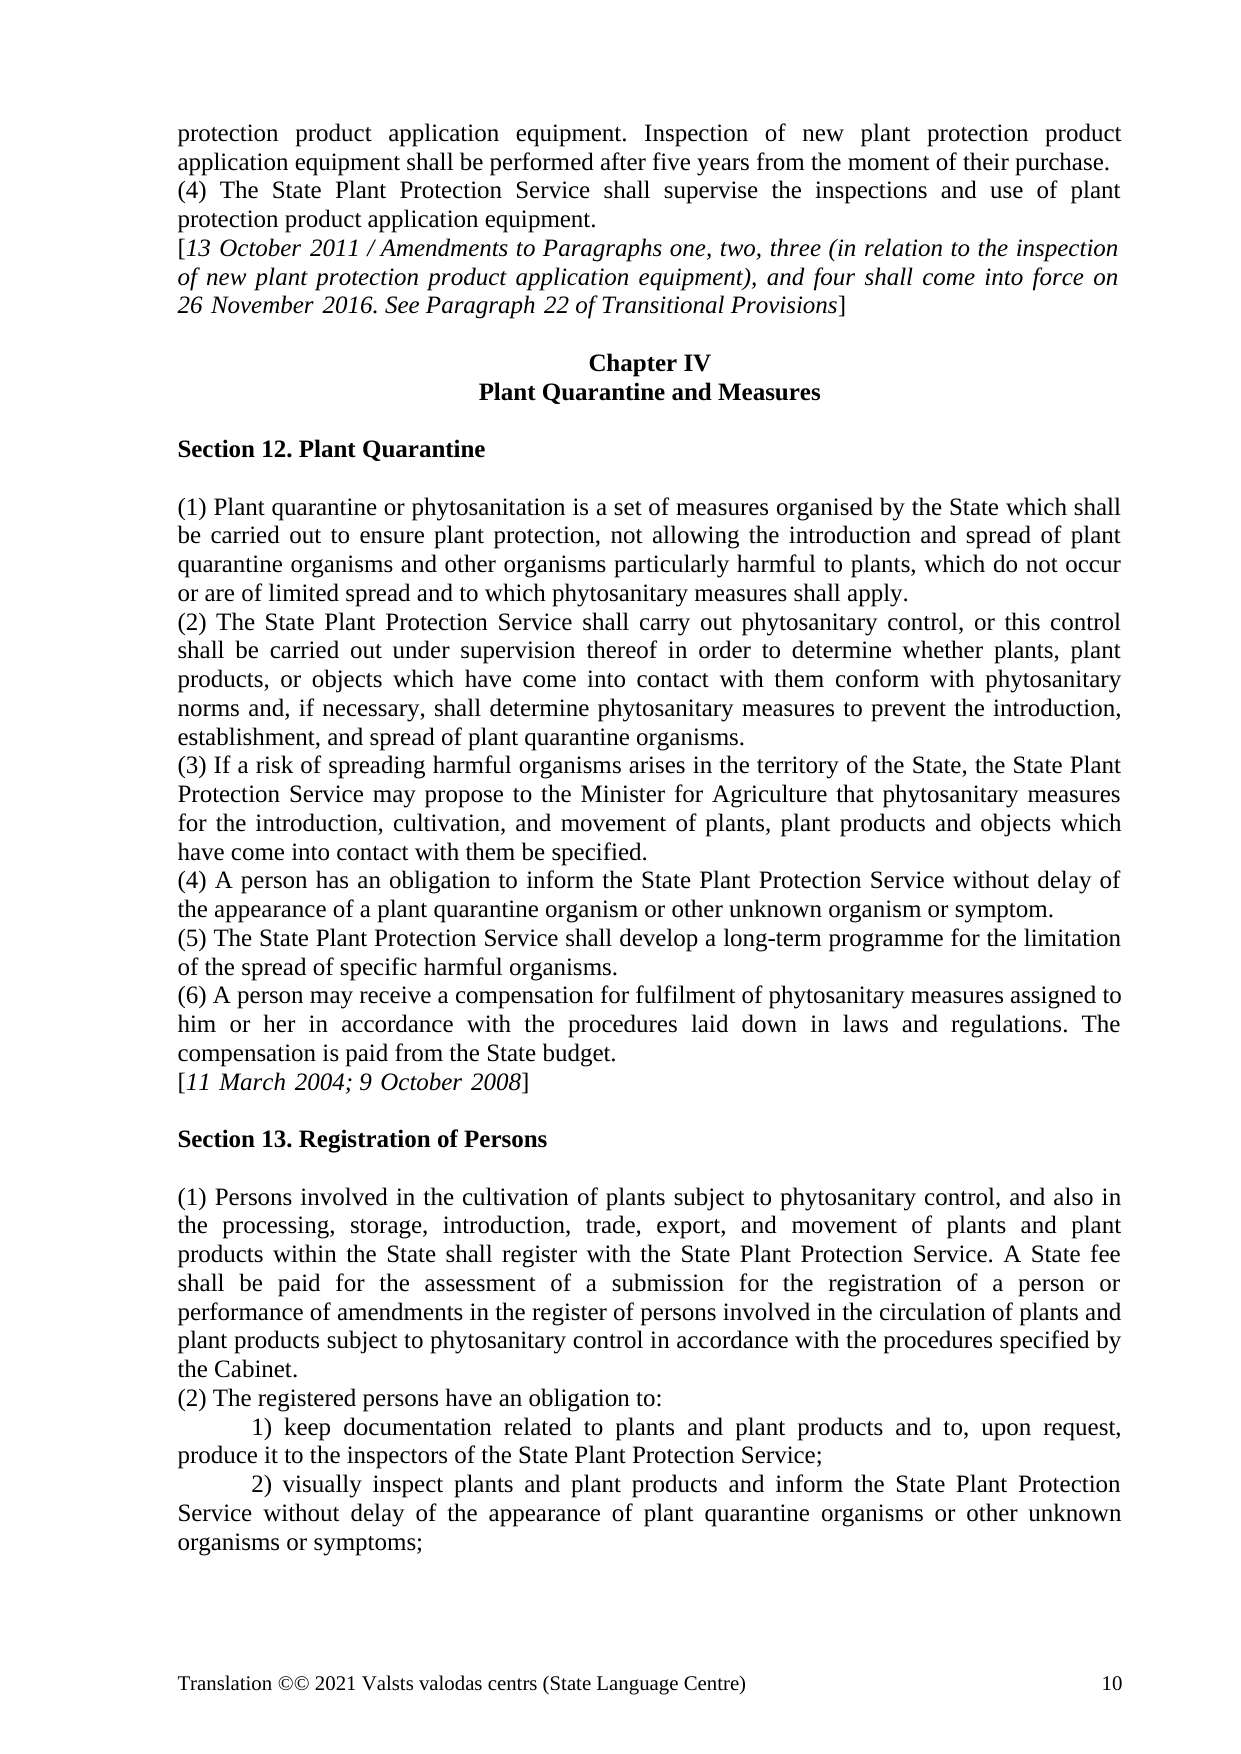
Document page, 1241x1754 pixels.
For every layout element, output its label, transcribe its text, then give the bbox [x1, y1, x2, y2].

text (1) Plant quarantine or phytosanitation is a set of measures organised by the State which shall be carried out to ensure plant protection, not allowing the introduction and spread of plant quarantine organisms and other organisms particularly harmful to plants, which do not occur or are of limited spread and to which phytosanitary measures shall apply. [177, 492, 1122, 607]
text [11 March 2004; 9 October 2008] [177, 1067, 1122, 1096]
text Chapter IV [177, 348, 1122, 377]
text 2) visually inspect plants and plant products and inform the State Plant Protection Service without delay of the appearance of plant quarantine organisms or other unknown organisms or symptoms; [177, 1469, 1122, 1556]
text (6) A person may receive a compensation for fulfilment of phytosanitary measures assigned to him or her in accordance with the procedures laid down in laws and regulations. The compensation is paid from the State budget. [177, 981, 1122, 1067]
text (5) The State Plant Protection Service shall develop a long-term programme for the limitation of the spread of specific harmful organisms. [177, 923, 1122, 981]
text (4) A person has an obligation to inform the State Plant Protection Service without delay of the appearance of a plant quarantine organism or other unknown organism or symptom. [177, 866, 1122, 923]
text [177, 118, 1122, 176]
text Section 12. Plant Quarantine [177, 434, 1122, 463]
text 1) keep documentation related to plants and plant products and to, upon request, produce it to the inspectors of the State Plant Protection Service; [177, 1412, 1122, 1469]
text (1) Persons involved in the cultivation of plants subject to phytosanitary control, and also in the processing, storage, introduction, trade, export, and movement of plants and plant products within the State shall register with the State Plant Protection Service. A State fee shall be paid for the assessment of a submission for the registration of a person or performance of amendments in the register of persons involved in the circulation of plants and plant products subject to phytosanitary control in accordance with the procedures specified by the Cabinet. [177, 1182, 1122, 1383]
text Section 13. Registration of Persons [177, 1124, 1122, 1153]
text Plant Quarantine and Measures [177, 377, 1122, 406]
text (3) If a risk of spreading harmful organisms arises in the territory of the State, the State Plant Protection Service may propose to the Minister for Agriculture that phytosanitary measures for the introduction, cultivation, and movement of plants, plant products and objects which have come into contact with them be specified. [177, 751, 1122, 866]
text [13 October 2011 / Amendments to Paragraphs one, two, three (in relation to the inspection of new plant protection product application equipment), and four shall come into force on 26 November 2016. See Paragraph 22 of Transitional Provisions] [177, 233, 1122, 319]
text (4) The State Plant Protection Service shall supervise the inspections and use of plant protection product application equipment. [177, 176, 1122, 233]
text (2) The State Plant Protection Service shall carry out phytosanitary control, or this control shall be carried out under supervision thereof in order to determine whether plants, plant products, or objects which have come into contact with them conform with phytosanitary norms and, if necessary, shall determine phytosanitary measures to prevent the introduction, establishment, and spread of plant quarantine organisms. [177, 607, 1122, 751]
text (2) The registered persons have an obligation to: [177, 1383, 1122, 1412]
